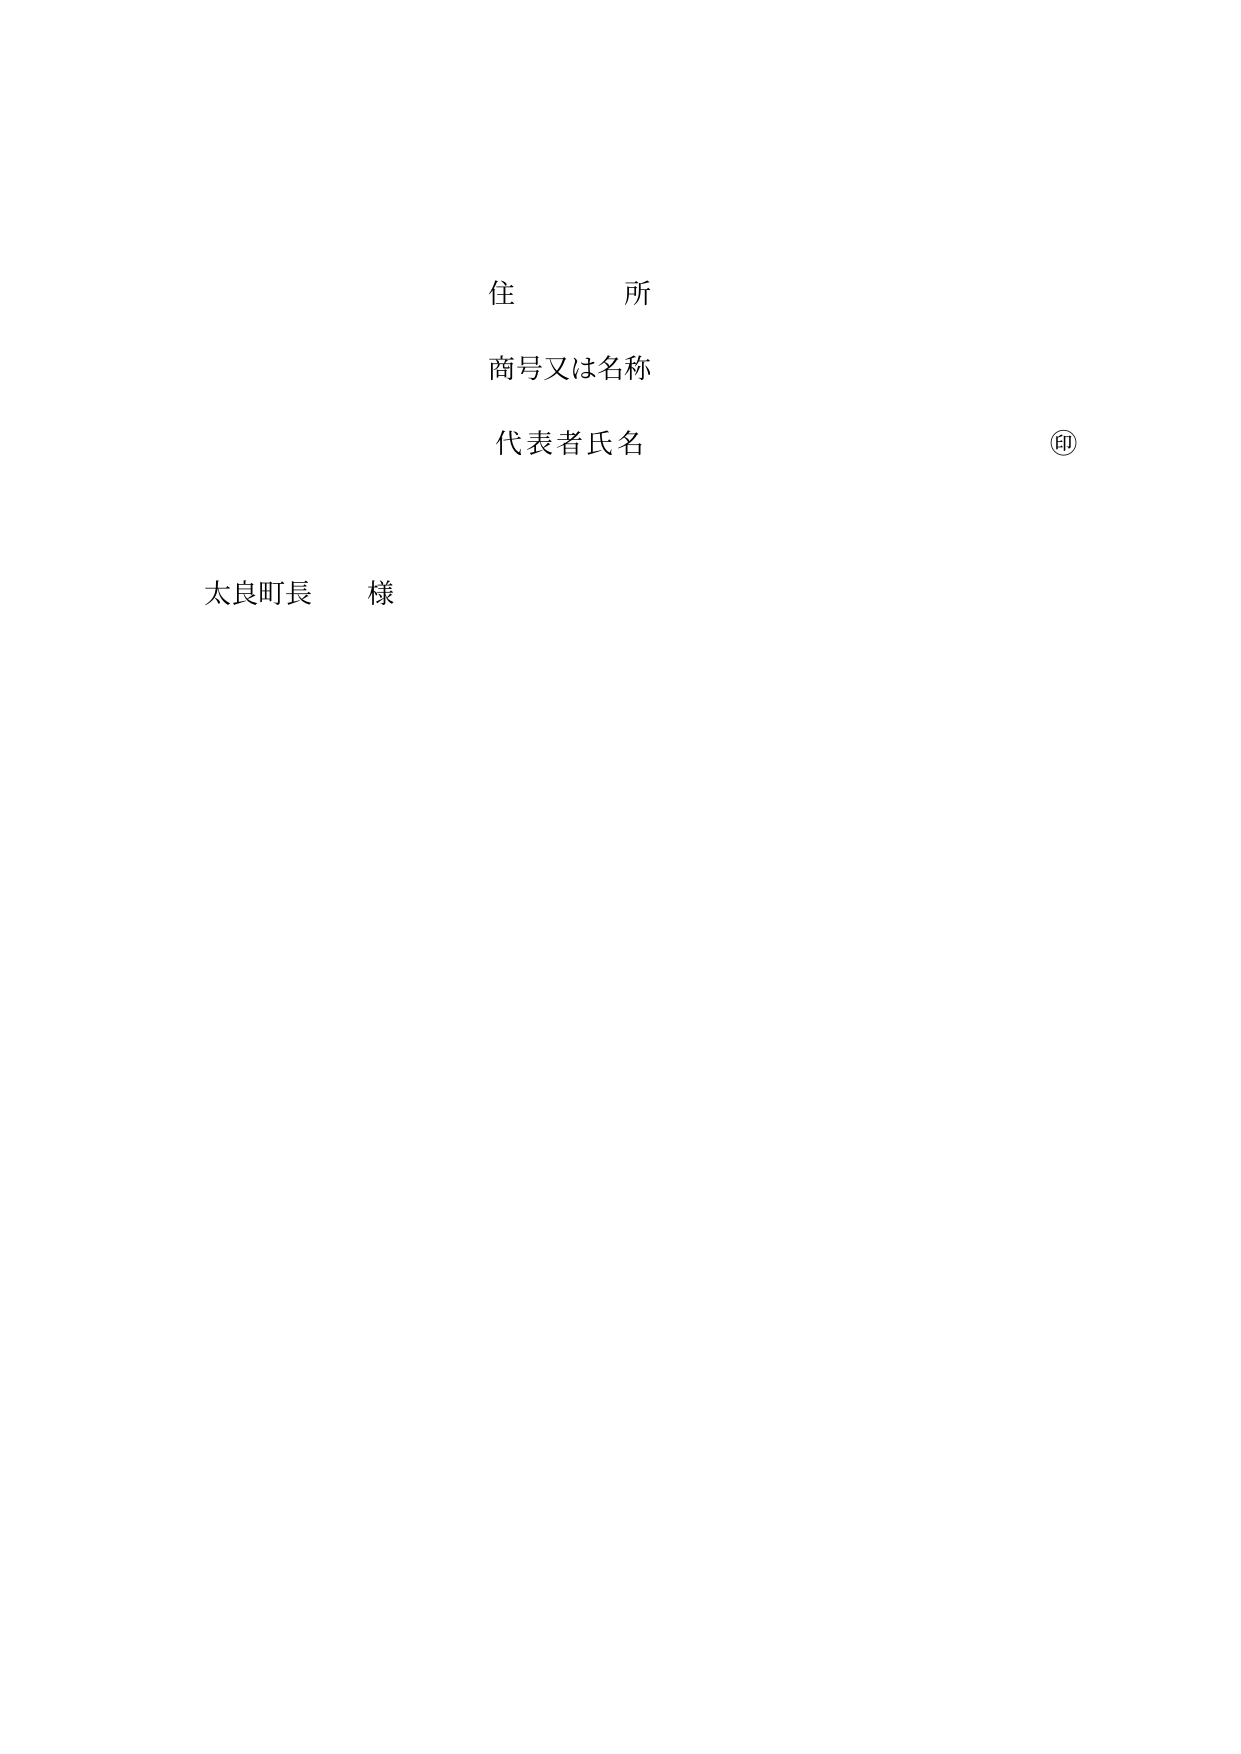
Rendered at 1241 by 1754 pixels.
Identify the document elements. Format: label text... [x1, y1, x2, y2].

text 商号又は名称 [462, 329, 1093, 404]
text 住 所 [462, 254, 1093, 329]
text 代表者氏名 ㊞ [462, 404, 1093, 479]
text 太良町長 様 [177, 554, 1093, 629]
